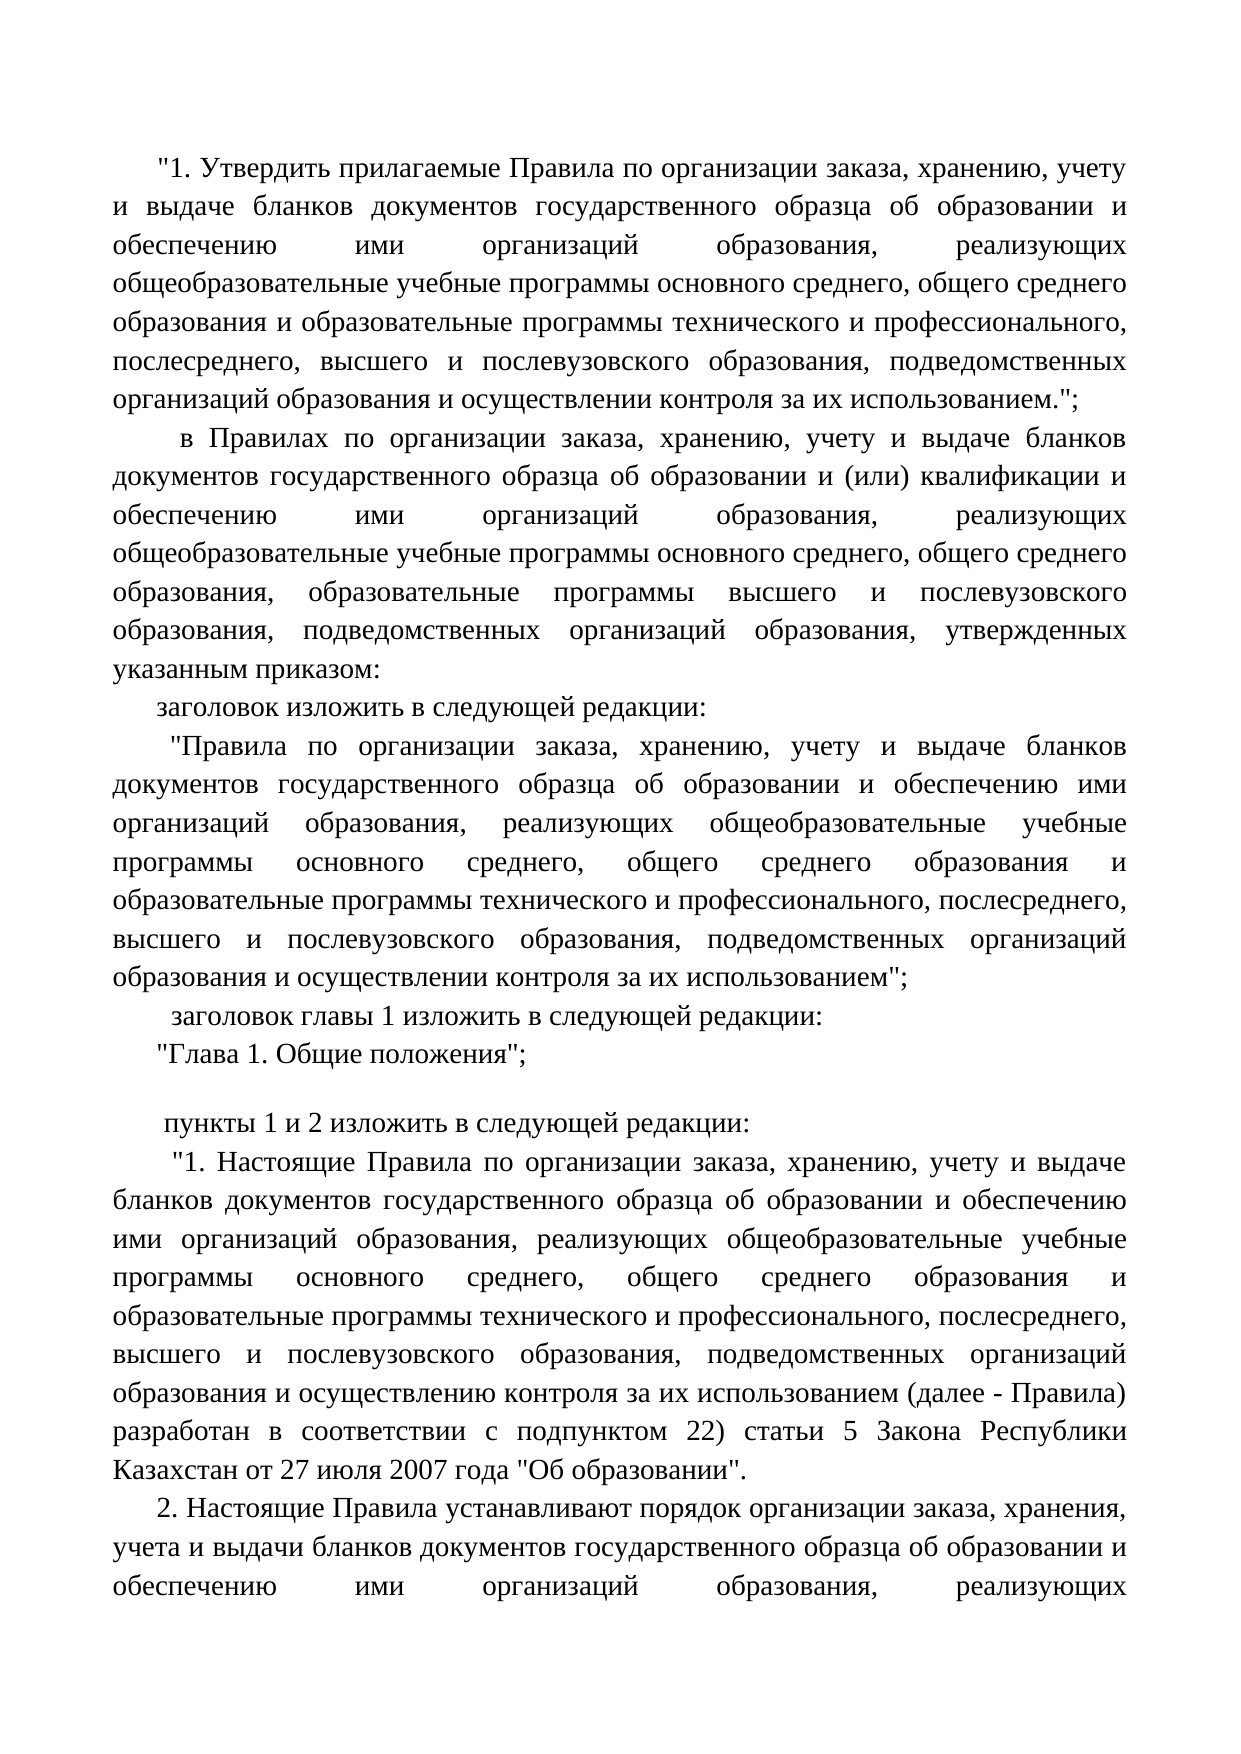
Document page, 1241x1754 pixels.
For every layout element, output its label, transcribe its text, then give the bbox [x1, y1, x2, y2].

text заголовок изложить в следующей редакции: [112, 689, 1128, 723]
text "Глава 1. Общие положения"; [112, 1036, 1128, 1070]
text пункты 1 и 2 изложить в следующей редакции: [112, 1105, 1128, 1139]
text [112, 1491, 1128, 1601]
text в Правилах по организации заказа, хранению, учету и выдаче бланков документов государственного образца об образовании и (или) квалификации и обеспечению ими организаций образования, реализующих общеобразовательные учебные программы основного среднего, общего среднего образования, образовательные программы высшего и послевузовского образования, подведомственных организаций образования, утвержденных указанным приказом: [112, 420, 1128, 684]
text "1. Утвердить прилагаемые Правила по организации заказа, хранению, учету и выдаче бланков документов государственного образца об образовании и обеспечению ими организаций образования, реализующих общеобразовательные учебные программы основного среднего, общего среднего образования и образовательные программы технического и профессионального, послесреднего, высшего и послевузовского образования, подведомственных организаций образования и осуществлении контроля за их использованием."; [112, 150, 1128, 415]
text "1. Настоящие Правила по организации заказа, хранению, учету и выдаче бланков документов государственного образца об образовании и обеспечению ими организаций образования, реализующих общеобразовательные учебные программы основного среднего, общего среднего образования и образовательные программы технического и профессионального, послесреднего, высшего и послевузовского образования, подведомственных организаций образования и осуществлению контроля за их использованием (далее - Правила) разработан в соответствии с подпунктом 22) статьи 5 Закона Республики Казахстан от 27 июля 2007 года "Об образовании". [112, 1144, 1128, 1486]
text заголовок главы 1 изложить в следующей редакции: [112, 998, 1128, 1031]
text "Правила по организации заказа, хранению, учету и выдаче бланков документов государственного образца об образовании и обеспечению ими организаций образования, реализующих общеобразовательные учебные программы основного среднего, общего среднего образования и образовательные программы технического и профессионального, послесреднего, высшего и послевузовского образования, подведомственных организаций образования и осуществлении контроля за их использованием"; [112, 728, 1128, 993]
